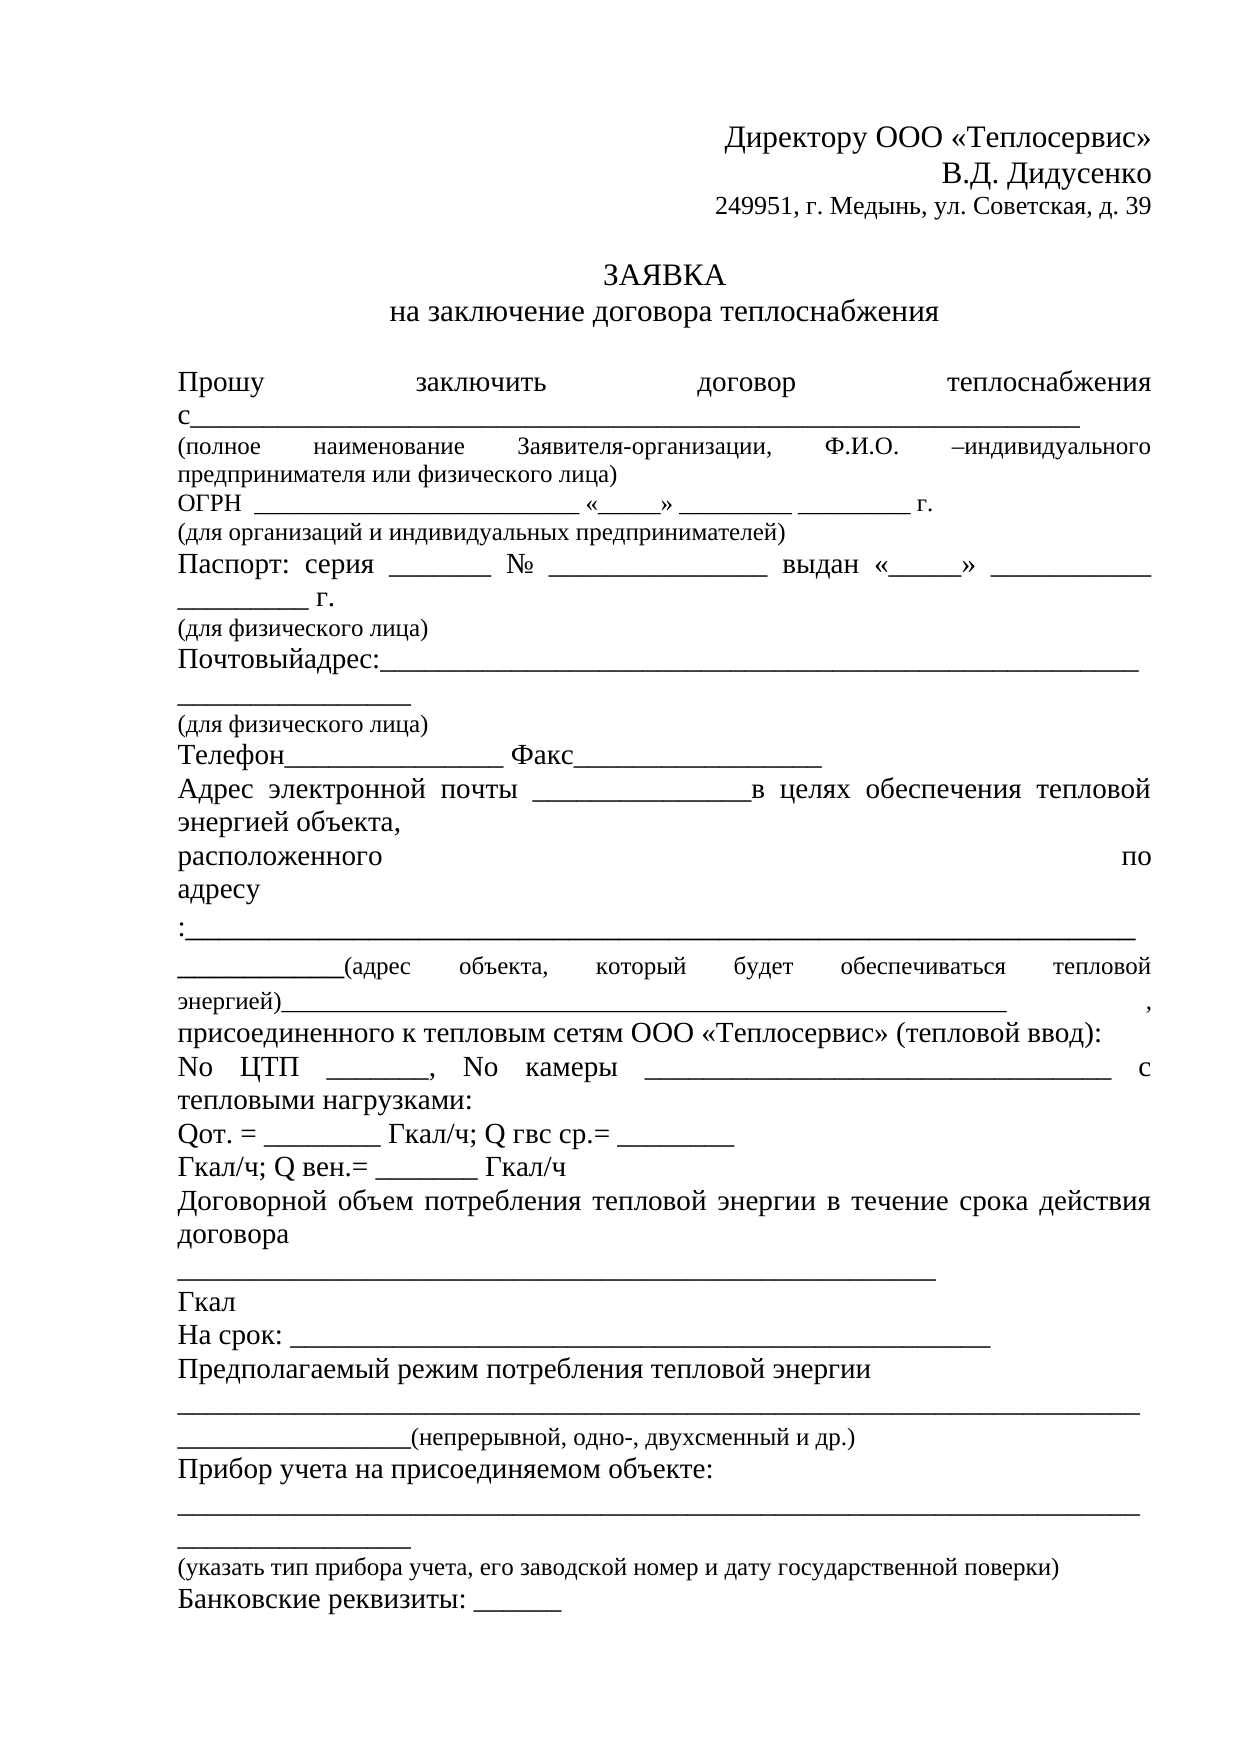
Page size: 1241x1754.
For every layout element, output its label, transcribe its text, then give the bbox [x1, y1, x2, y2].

text Директору ООО «Теплосервис» [177, 118, 1152, 154]
text ОГРН __________________________ «_____» _________ _________ г. [177, 488, 1152, 517]
text Паспорт: серия _______ № _______________ выдан «_____» ___________ _________ г. [177, 546, 1152, 613]
text Прошу заключить договор теплоснабжения с_____________________________________________________________ [177, 364, 1152, 431]
text Банковские реквизиты: ______ [177, 1581, 1152, 1614]
text расположенного по адресу:___________________________________________________________________(адрес объекта, который будет обеспечиваться тепловой энергией)__________________________________________________________ , присоединенного к тепловым сетям ООО «Теплосервис» (тепловой ввод): [177, 838, 1152, 1049]
text Прибор учета на присоединяемом объекте: [177, 1451, 1152, 1485]
text __________________________________________________________________________________ [177, 1485, 1152, 1552]
text ____________________________________________________ [177, 1250, 1152, 1284]
text (для физического лица) [177, 709, 1152, 737]
text Qот. = ________ Гкал/ч; Q гвс ср.= ________ [177, 1116, 1152, 1149]
text Гкал [177, 1284, 1152, 1317]
text На срок: ________________________________________________ [177, 1317, 1152, 1351]
text No ЦТП _______, No камеры ________________________________ с тепловыми нагрузками: [177, 1049, 1152, 1116]
text ЗАЯВКА [177, 256, 1152, 292]
text Телефон_______________ Факс_________________ [177, 737, 1152, 771]
text Предполагаемый режим потребления тепловой энергии [177, 1351, 1152, 1384]
text (полное наименование Заявителя-организации, Ф.И.О. –индивидуального предпринимателя или физического лица) [177, 431, 1152, 488]
text Гкал/ч; Q вен.= _______ Гкал/ч [177, 1149, 1152, 1183]
text __________________________________________________________________________________(непрерывной, одно-, двухсменный и др.) [177, 1384, 1152, 1451]
text на заключение договора теплоснабжения [177, 292, 1152, 328]
text Почтовыйадрес:____________________________________________________________________ [177, 642, 1152, 709]
text (указать тип прибора учета, его заводской номер и дату государственной поверки) [177, 1552, 1152, 1581]
text Договорной объем потребления тепловой энергии в течение срока действия договора [177, 1183, 1152, 1250]
text (для организаций и индивидуальных предпринимателей) [177, 517, 1152, 546]
text (для физического лица) [177, 613, 1152, 642]
text 249951, г. Медынь, ул. Советская, д. 39 [177, 190, 1152, 220]
text Адрес электронной почты _______________в целях обеспечения тепловой энергией объекта, [177, 771, 1152, 838]
text В.Д. Дидусенко [177, 154, 1152, 190]
